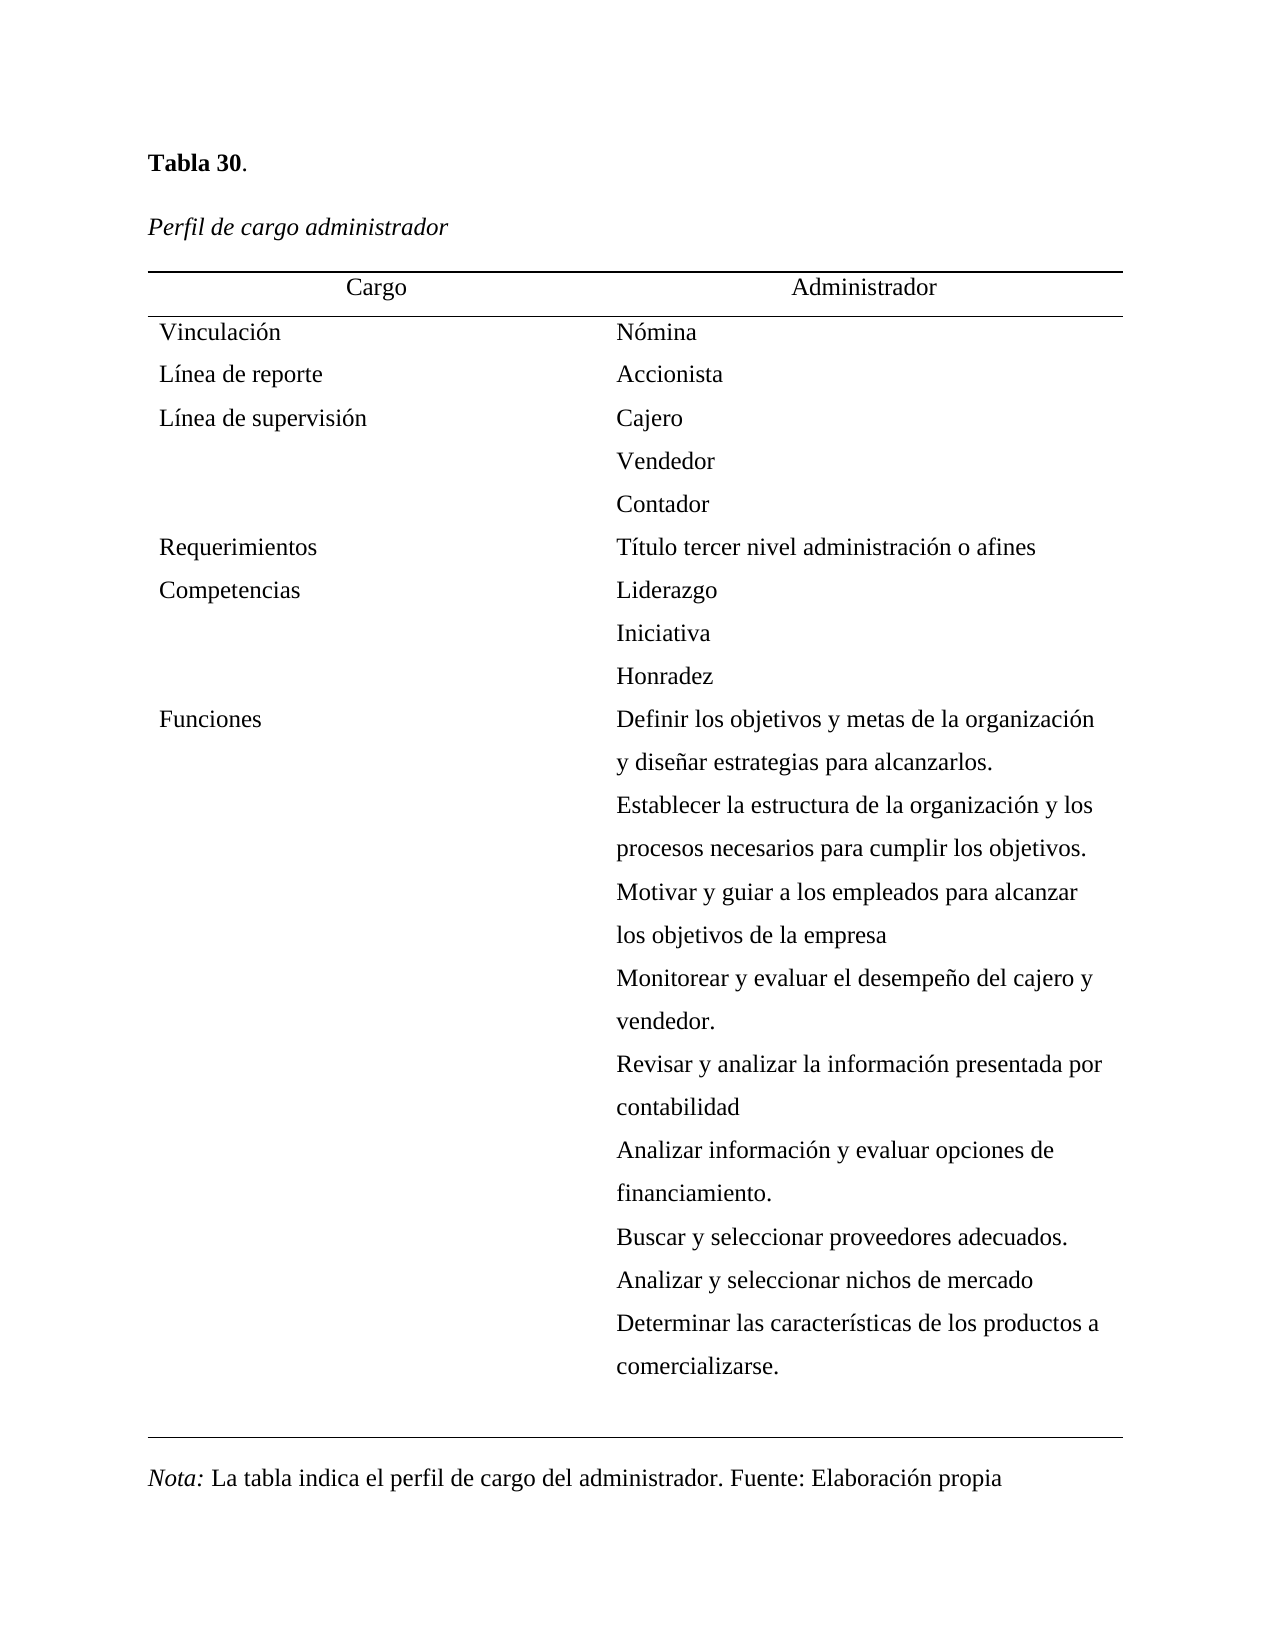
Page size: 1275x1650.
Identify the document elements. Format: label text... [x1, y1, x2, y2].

table_cell Línea de reporte [148, 360, 605, 403]
text Nota: La tabla indica el perfil de cargo del administrador. Fuente: Elaboración propia [148, 1463, 1127, 1492]
table_header Cargo [148, 273, 605, 316]
text Perfil de cargo administrador [148, 212, 1127, 240]
table_cell Vinculación [148, 317, 605, 359]
table_cell Liderazgo Iniciativa Honradez [605, 575, 1123, 704]
table_cell Accionista [605, 360, 1123, 403]
table_cell Nómina [605, 317, 1123, 359]
table_cell Título tercer nivel administración o afines [605, 532, 1123, 575]
table_header Administrador [605, 273, 1123, 316]
text Tabla 30. Perfil de cargo administrador [148, 148, 1127, 176]
table_cell Competencias [148, 575, 605, 704]
table_cell Cajero Vendedor Contador [605, 403, 1123, 532]
table_cell Línea de supervisión [148, 403, 605, 532]
table_cell Definir los objetivos y metas de la organización y diseñar estrategias para alcanzarlos. Establecer la estructura de la organización y los procesos necesarios para cumplir los objetivos. Motivar y guiar a los empleados para alcanzar los objetivos de la empresa Monitorear y evaluar el desempeño del cajero y vendedor. Revisar y analizar la información presentada por contabilidad Analizar información y evaluar opciones de financiamiento. Buscar y seleccionar proveedores adecuados. Analizar y seleccionar nichos de mercado Determinar las características de los productos a comercializarse. [605, 704, 1123, 1437]
table_cell Funciones [148, 704, 605, 1437]
table_cell Requerimientos [148, 532, 605, 575]
